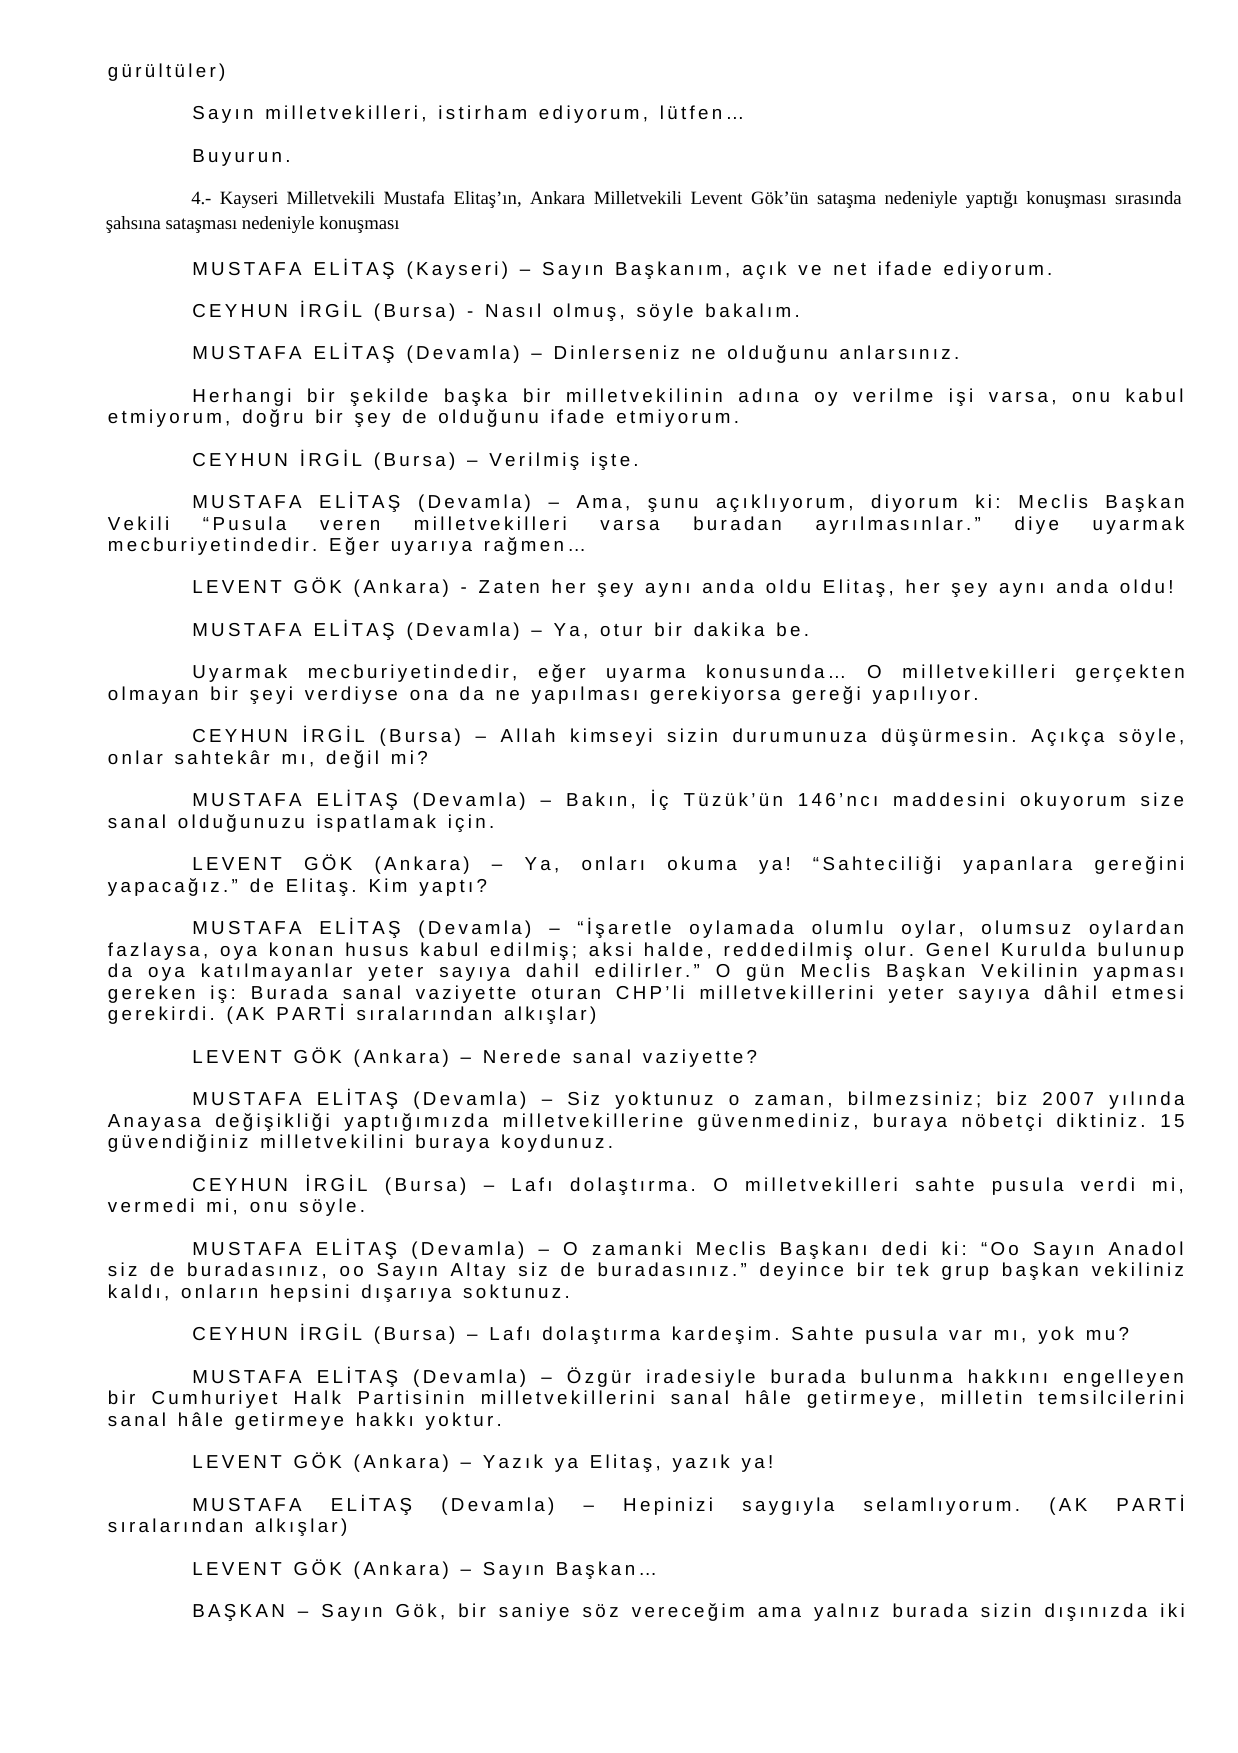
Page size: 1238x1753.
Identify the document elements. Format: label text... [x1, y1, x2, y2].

text MUSTAFA ELİTAŞ (Devamla) – Hepinizi saygıyla selamlıyorum. (AK PARTİ sıralarından alkışlar) [108, 1493, 1186, 1536]
text LEVENT GÖK (Ankara) - Zaten her şey aynı anda oldu Elitaş, her şey aynı anda oldu! [108, 576, 1186, 598]
text CEYHUN İRGİL (Bursa) – Lafı dolaştırma. O milletvekilleri sahte pusula verdi mi, vermedi mi, onu söyle. [108, 1173, 1186, 1217]
text CEYHUN İRGİL (Bursa) - Nasıl olmuş, söyle bakalım. [108, 300, 1186, 321]
text Buyurun. [108, 144, 1186, 166]
text CEYHUN İRGİL (Bursa) – Allah kimseyi sizin durumunuza düşürmesin. Açıkça söyle, onlar sahtekâr mı, değil mi? [108, 725, 1186, 768]
text Sayın milletvekilleri, istirham ediyorum, lütfen… [108, 102, 1186, 124]
text MUSTAFA ELİTAŞ (Devamla) – Özgür iradesiyle burada bulunma hakkını engelleyen bir Cumhuriyet Halk Partisinin milletvekillerini sanal hâle getirmeye, milletin temsilcilerini sanal hâle getirmeye hakkı yoktur. [108, 1365, 1186, 1430]
text LEVENT GÖK (Ankara) – Sayın Başkan… [108, 1557, 1186, 1579]
text 4.- Kayseri Milletvekili Mustafa Elitaş’ın, Ankara Milletvekili Levent Gök’ün sataşma nedeniyle yaptığı konuşması sırasında şahsına sataşması nedeniyle konuşması [106, 187, 1184, 233]
text MUSTAFA ELİTAŞ (Devamla) – Ya, otur bir dakika be. [108, 619, 1186, 640]
text MUSTAFA ELİTAŞ (Kayseri) – Sayın Başkanım, açık ve net ifade ediyorum. [108, 257, 1186, 279]
text MUSTAFA ELİTAŞ (Devamla) – Bakın, İç Tüzük’ün 146’ncı maddesini okuyorum size sanal olduğunuzu ispatlamak için. [108, 789, 1186, 832]
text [108, 1600, 1186, 1621]
text MUSTAFA ELİTAŞ (Devamla) – O zamanki Meclis Başkanı dedi ki: “Oo Sayın Anadol siz de buradasınız, oo Sayın Altay siz de buradasınız.” deyince bir tek grup başkan vekiliniz kaldı, onların hepsini dışarıya soktunuz. [108, 1237, 1186, 1302]
text CEYHUN İRGİL (Bursa) – Lafı dolaştırma kardeşim. Sahte pusula var mı, yok mu? [108, 1323, 1186, 1344]
text MUSTAFA ELİTAŞ (Devamla) – Dinlerseniz ne olduğunu anlarsınız. [108, 342, 1186, 364]
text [108, 60, 1186, 81]
text MUSTAFA ELİTAŞ (Devamla) – “İşaretle oylamada olumlu oylar, olumsuz oylardan fazlaysa, oya konan husus kabul edilmiş; aksi halde, reddedilmiş olur. Genel Kurulda bulunup da oya katılmayanlar yeter sayıya dahil edilirler.” O gün Meclis Başkan Vekilinin yapması gereken iş: Burada sanal vaziyette oturan CHP’li milletvekillerini yeter sayıya dâhil etmesi gerekirdi. (AK PARTİ sıralarından alkışlar) [108, 917, 1186, 1025]
text Herhangi bir şekilde başka bir milletvekilinin adına oy verilme işi varsa, onu kabul etmiyorum, doğru bir şey de olduğunu ifade etmiyorum. [108, 384, 1186, 428]
text MUSTAFA ELİTAŞ (Devamla) – Siz yoktunuz o zaman, bilmezsiniz; biz 2007 yılında Anayasa değişikliği yaptığımızda milletvekillerine güvenmediniz, buraya nöbetçi diktiniz. 15 güvendiğiniz milletvekilini buraya koydunuz. [108, 1088, 1186, 1153]
text LEVENT GÖK (Ankara) – Yazık ya Elitaş, yazık ya! [108, 1451, 1186, 1472]
text LEVENT GÖK (Ankara) – Nerede sanal vaziyette? [108, 1046, 1186, 1067]
text CEYHUN İRGİL (Bursa) – Verilmiş işte. [108, 448, 1186, 470]
text Uyarmak mecburiyetindedir, eğer uyarma konusunda… O milletvekilleri gerçekten olmayan bir şeyi verdiyse ona da ne yapılması gerekiyorsa gereği yapılıyor. [108, 661, 1186, 704]
text MUSTAFA ELİTAŞ (Devamla) – Ama, şunu açıklıyorum, diyorum ki: Meclis Başkan Vekili “Pusula veren milletvekilleri varsa buradan ayrılmasınlar.” diye uyarmak mecburiyetindedir. Eğer uyarıya rağmen… [108, 491, 1186, 556]
text LEVENT GÖK (Ankara) – Ya, onları okuma ya! “Sahteciliği yapanlara gereğini yapacağız.” de Elitaş. Kim yaptı? [108, 853, 1186, 896]
